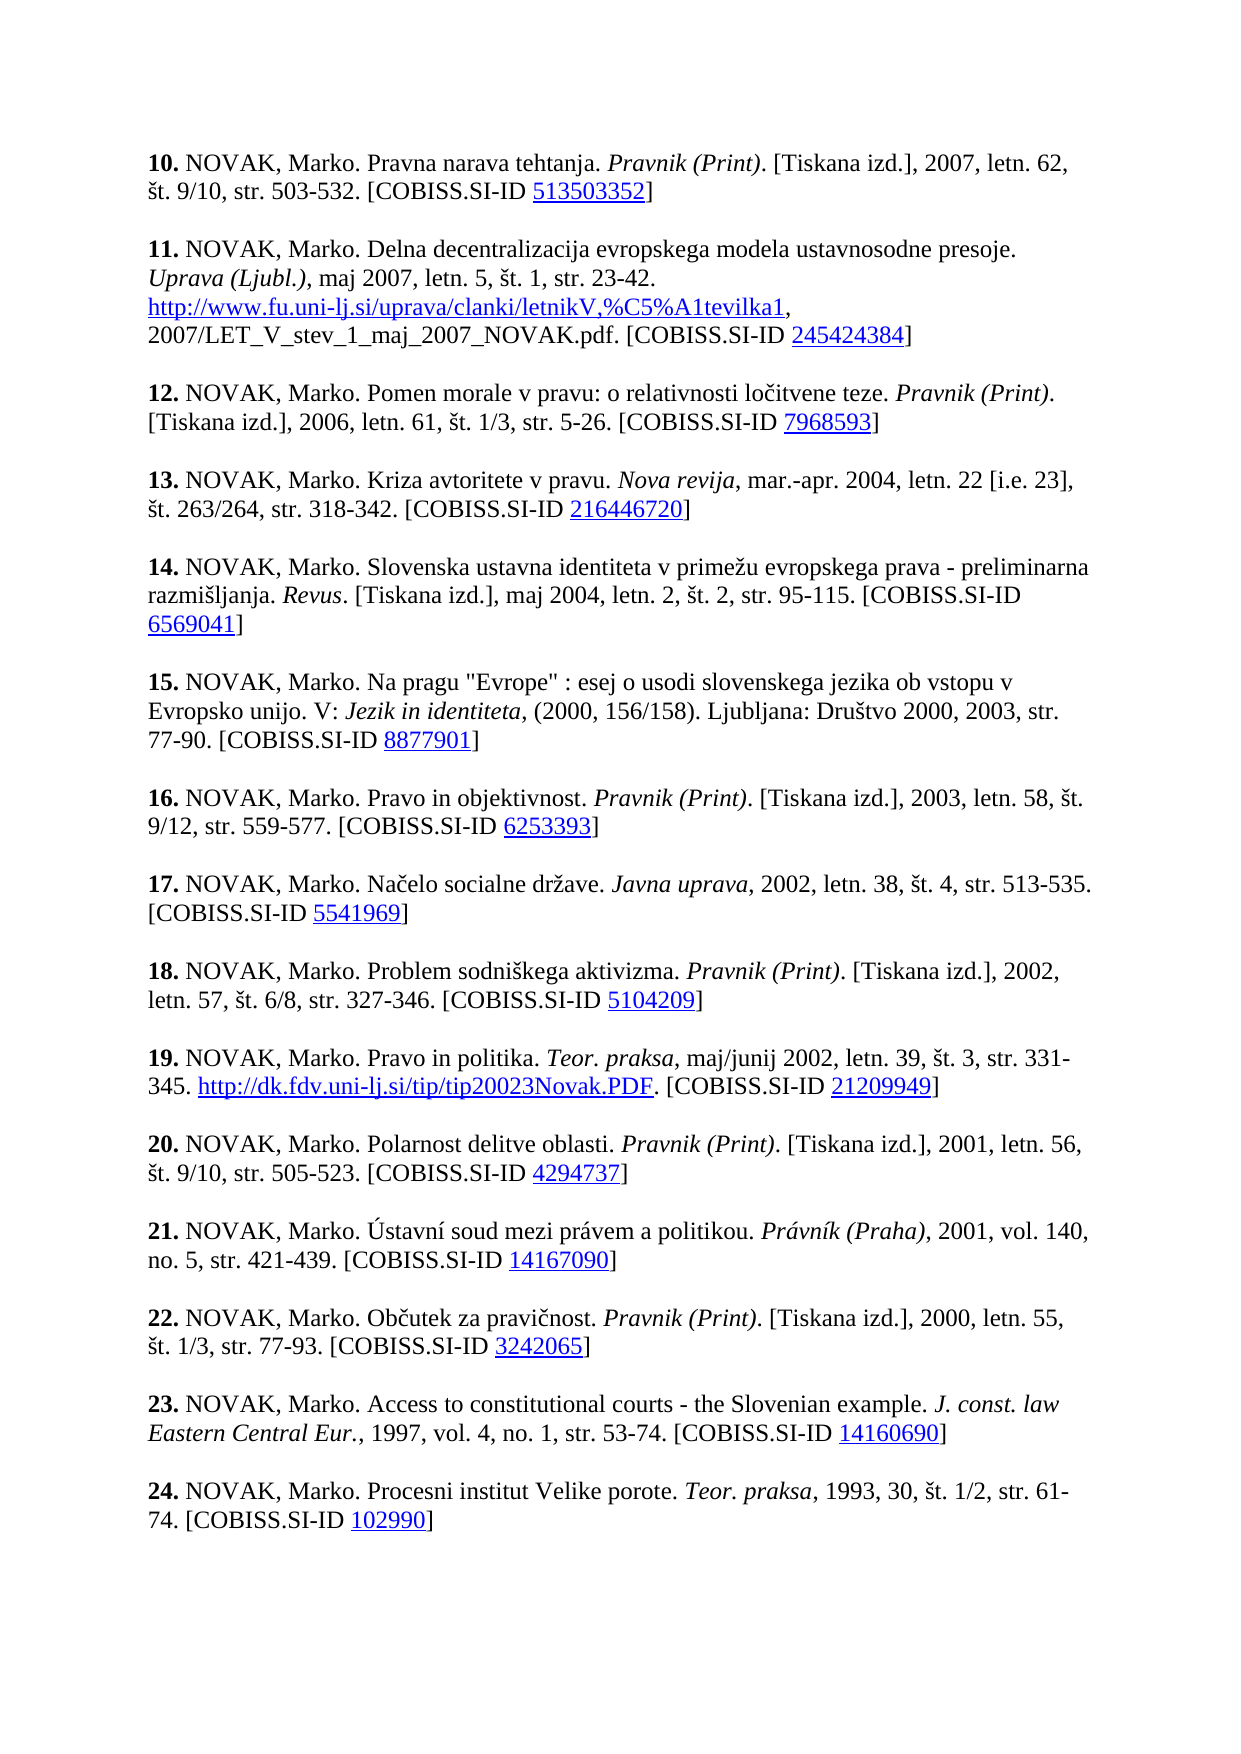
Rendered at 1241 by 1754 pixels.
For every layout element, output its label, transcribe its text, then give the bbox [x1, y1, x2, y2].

text 22. NOVAK, Marko. Občutek za pravičnost. Pravnik (Print). [Tiskana izd.], 2000, letn. 55, št. 1/3, str. 77-93. [COBISS.SI-ID 3242065] [148, 1303, 1093, 1360]
text 17. NOVAK, Marko. Načelo socialne države. Javna uprava, 2002, letn. 38, št. 4, str. 513-535. [COBISS.SI-ID 5541969] [148, 869, 1093, 927]
text 18. NOVAK, Marko. Problem sodniškega aktivizma. Pravnik (Print). [Tiskana izd.], 2002, letn. 57, št. 6/8, str. 327-346. [COBISS.SI-ID 5104209] [148, 956, 1093, 1013]
text 13. NOVAK, Marko. Kriza avtoritete v pravu. Nova revija, mar.-apr. 2004, letn. 22 [i.e. 23], št. 263/264, str. 318-342. [COBISS.SI-ID 216446720] [148, 465, 1093, 523]
text 21. NOVAK, Marko. Ústavní soud mezi právem a politikou. Právník (Praha), 2001, vol. 140, no. 5, str. 421-439. [COBISS.SI-ID 14167090] [148, 1216, 1093, 1273]
text 16. NOVAK, Marko. Pravo in objektivnost. Pravnik (Print). [Tiskana izd.], 2003, letn. 58, št. 9/12, str. 559-577. [COBISS.SI-ID 6253393] [148, 783, 1093, 840]
text 10. NOVAK, Marko. Pravna narava tehtanja. Pravnik (Print). [Tiskana izd.], 2007, letn. 62, št. 9/10, str. 503-532. [COBISS.SI-ID 513503352] [148, 148, 1093, 205]
text 14. NOVAK, Marko. Slovenska ustavna identiteta v primežu evropskega prava - preliminarna razmišljanja. Revus. [Tiskana izd.], maj 2004, letn. 2, št. 2, str. 95-115. [COBISS.SI-ID 6569041] [148, 552, 1093, 638]
text 24. NOVAK, Marko. Procesni institut Velike porote. Teor. praksa, 1993, 30, št. 1/2, str. 61-74. [COBISS.SI-ID 102990] [148, 1476, 1093, 1533]
text 20. NOVAK, Marko. Polarnost delitve oblasti. Pravnik (Print). [Tiskana izd.], 2001, letn. 56, št. 9/10, str. 505-523. [COBISS.SI-ID 4294737] [148, 1129, 1093, 1187]
text 11. NOVAK, Marko. Delna decentralizacija evropskega modela ustavnosodne presoje. Uprava (Ljubl.), maj 2007, letn. 5, št. 1, str. 23-42. http://www.fu.uni-lj.si/uprava/clanki/letnikV,%C5%A1tevilka1, 2007/LET_V_stev_1_maj_2007_NOVAK.pdf. [COBISS.SI-ID 245424384] [148, 234, 1093, 349]
text 23. NOVAK, Marko. Access to constitutional courts - the Slovenian example. J. const. law Eastern Central Eur., 1997, vol. 4, no. 1, str. 53-74. [COBISS.SI-ID 14160690] [148, 1389, 1093, 1447]
text 12. NOVAK, Marko. Pomen morale v pravu: o relativnosti ločitvene teze. Pravnik (Print). [Tiskana izd.], 2006, letn. 61, št. 1/3, str. 5-26. [COBISS.SI-ID 7968593] [148, 378, 1093, 436]
text 19. NOVAK, Marko. Pravo in politika. Teor. praksa, maj/junij 2002, letn. 39, št. 3, str. 331-345. http://dk.fdv.uni-lj.si/tip/tip20023Novak.PDF. [COBISS.SI-ID 21209949] [148, 1043, 1093, 1100]
text 15. NOVAK, Marko. Na pragu "Evrope" : esej o usodi slovenskega jezika ob vstopu v Evropsko unijo. V: Jezik in identiteta, (2000, 156/158). Ljubljana: Društvo 2000, 2003, str. 77-90. [COBISS.SI-ID 8877901] [148, 667, 1093, 753]
